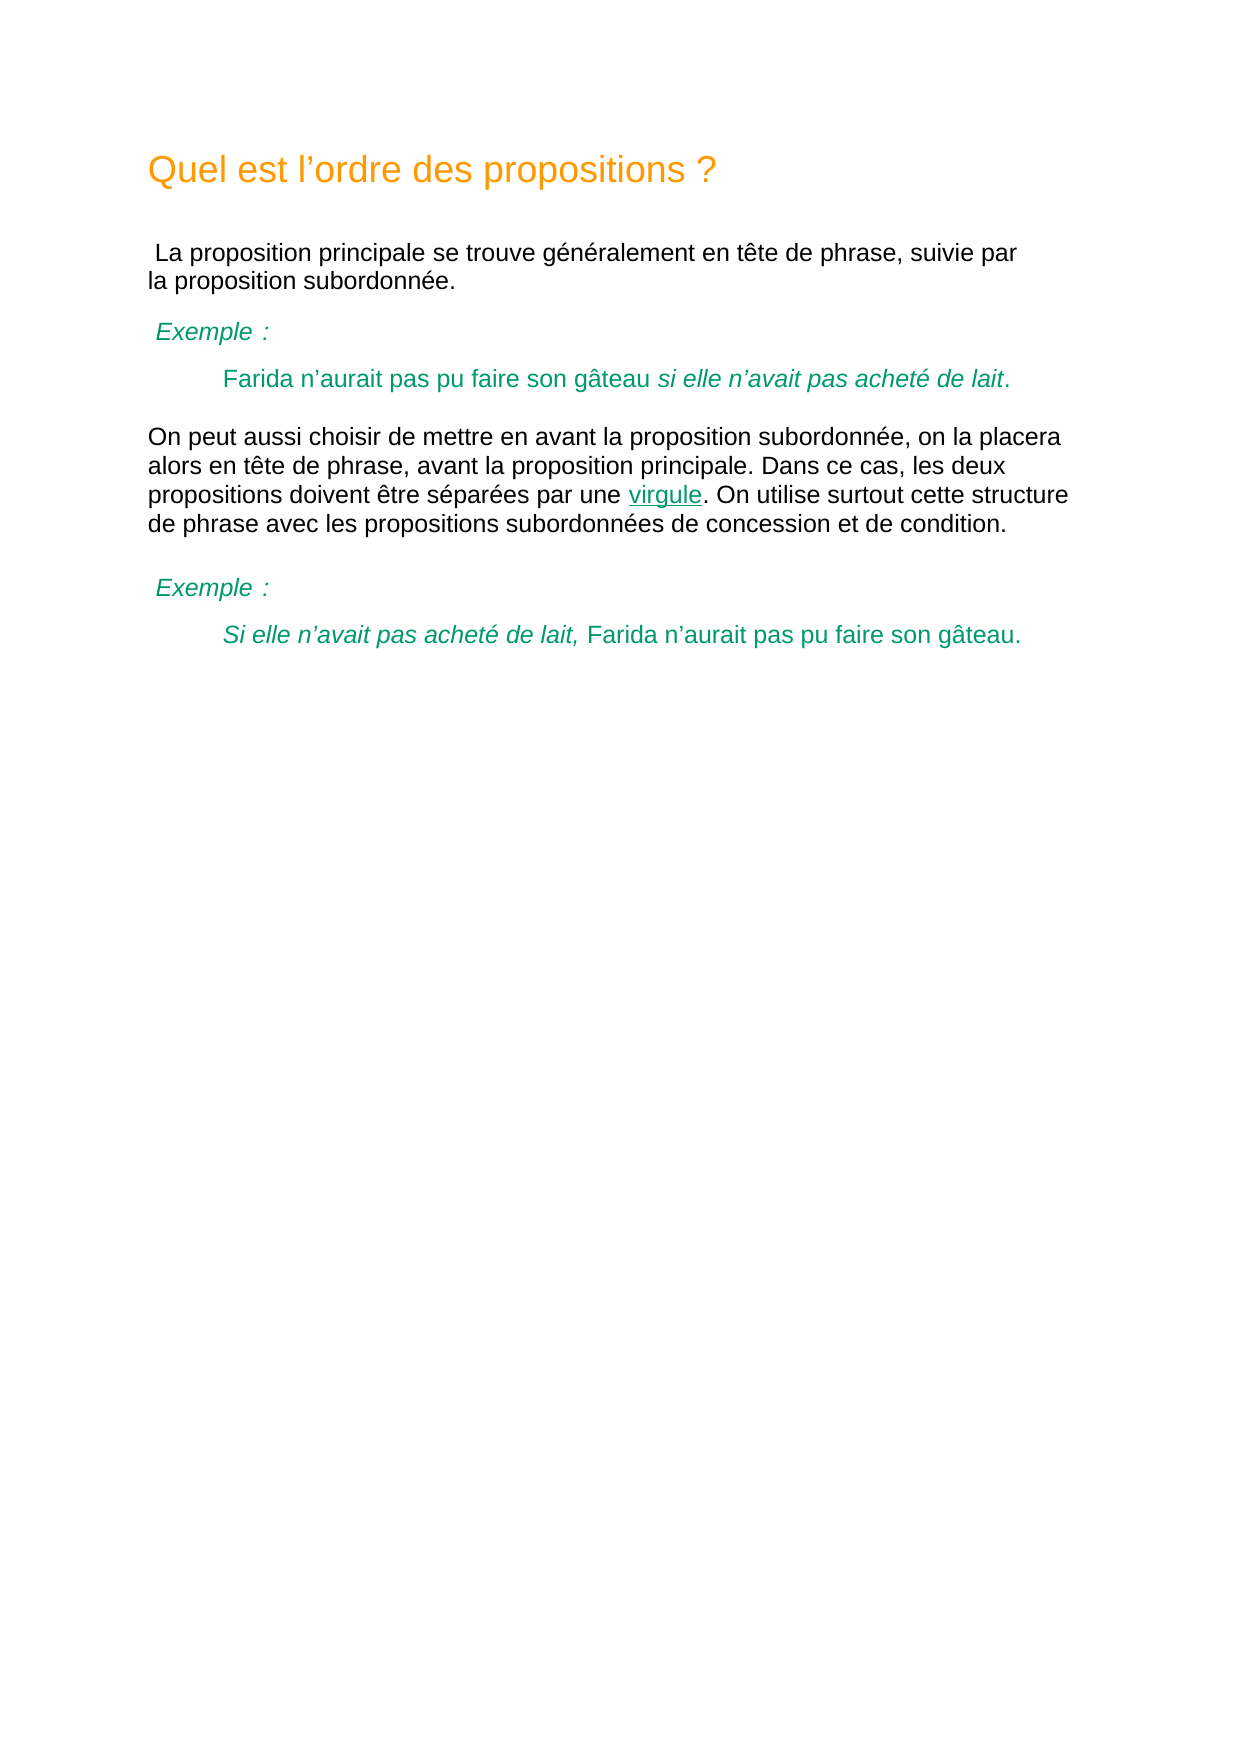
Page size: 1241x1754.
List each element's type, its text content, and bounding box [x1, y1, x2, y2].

text La proposition principale se trouve généralement en tête de phrase, suivie par la proposition subordonnée. [148, 238, 1046, 295]
text Si elle n’avait pas acheté de lait, Farida n’aurait pas pu faire son gâteau. [223, 614, 1093, 649]
text Quel est l’ordre des propositions ? [148, 148, 1046, 191]
text Exemple : [155, 311, 1093, 346]
text Exemple : [155, 567, 1093, 602]
text On peut aussi choisir de mettre en avant la proposition subordonnée, on la placera alors en tête de phrase, avant la proposition principale. Dans ce cas, les deux propositions doivent être séparées par une virgule. On utilise surtout cette structure de phrase avec les propositions subordonnées de concession et de condition. [148, 422, 1093, 537]
text Farida n’aurait pas pu faire son gâteau si elle n’avait pas acheté de lait. [223, 358, 1093, 393]
